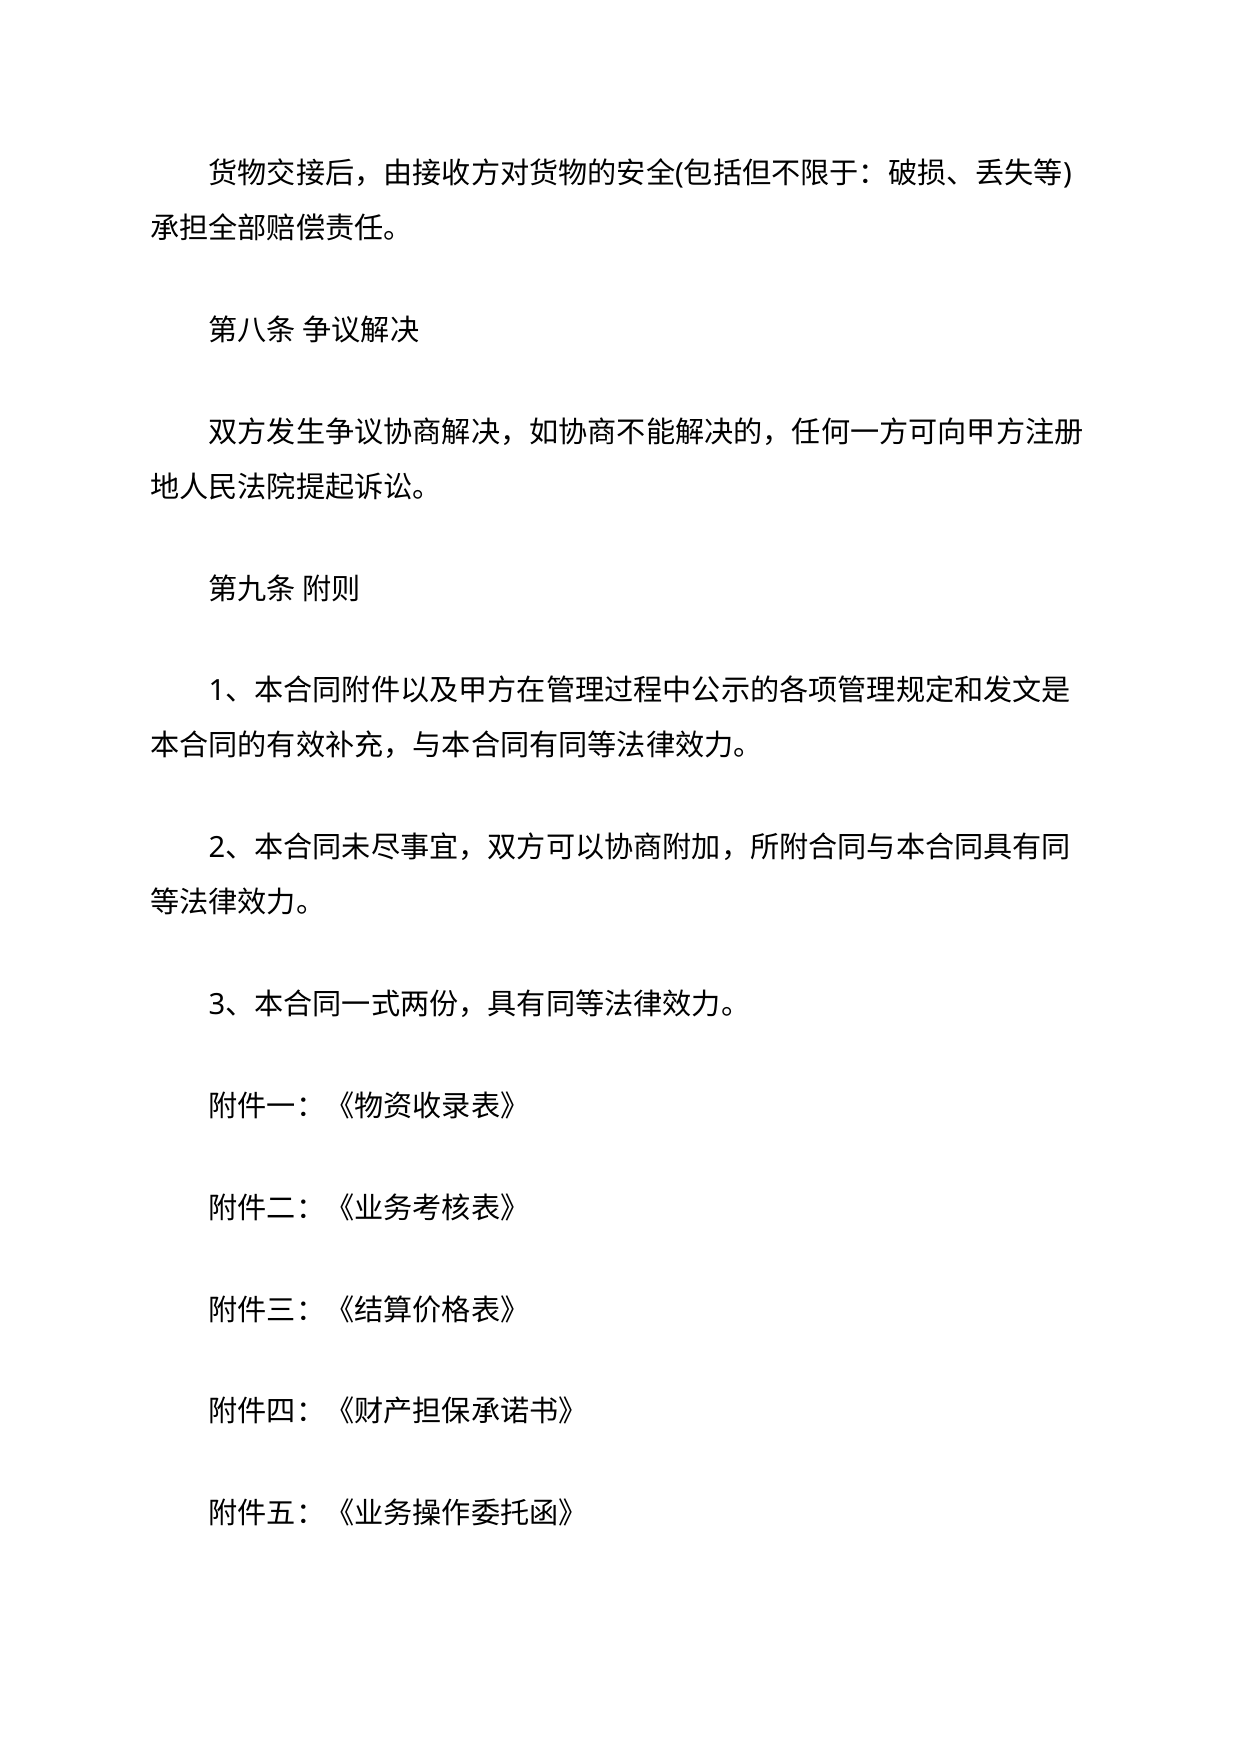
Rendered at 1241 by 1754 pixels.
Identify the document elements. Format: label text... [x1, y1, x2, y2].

text 第九条 附则 [150, 565, 1090, 607]
text 货物交接后，由接收方对货物的安全(包括但不限于：破损、丢失等)承担全部赔偿责任。 [150, 150, 1090, 247]
text 附件二：《业务考核表》 [150, 1184, 1090, 1227]
text 附件三：《结算价格表》 [150, 1286, 1090, 1328]
text 双方发生争议协商解决，如协商不能解决的，任何一方可向甲方注册地人民法院提起诉讼。 [150, 408, 1090, 506]
text 附件四：《财产担保承诺书》 [150, 1388, 1090, 1430]
text 附件一：《物资收录表》 [150, 1082, 1090, 1125]
text 3、本合同一式两份，具有同等法律效力。 [150, 981, 1090, 1023]
text 1、本合同附件以及甲方在管理过程中公示的各项管理规定和发文是本合同的有效补充，与本合同有同等法律效力。 [150, 667, 1090, 764]
text 第八条 争议解决 [150, 307, 1090, 349]
text 附件五：《业务操作委托函》 [150, 1489, 1090, 1532]
text 2、本合同未尽事宜，双方可以协商附加，所附合同与本合同具有同等法律效力。 [150, 824, 1090, 921]
